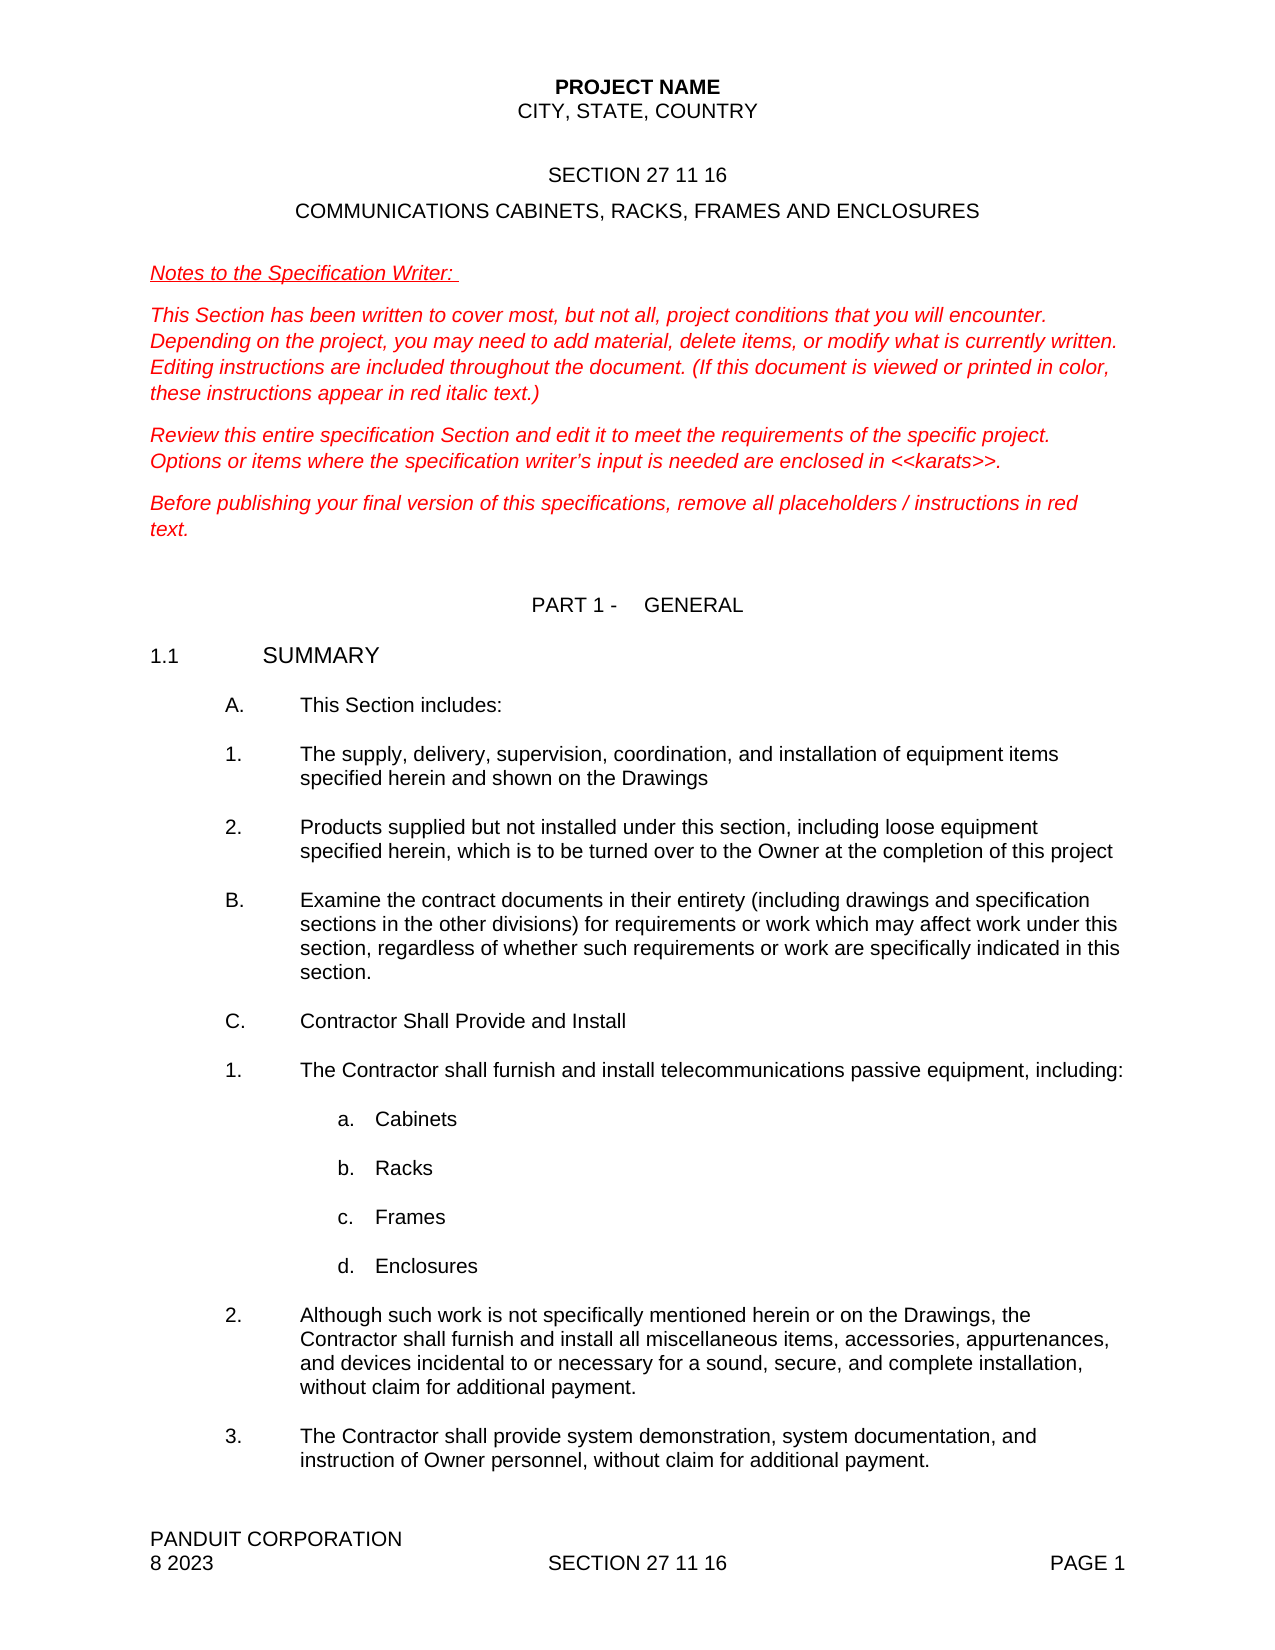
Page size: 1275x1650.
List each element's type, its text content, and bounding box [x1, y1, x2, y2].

text Review this entire specification Section and edit it to meet the requirements of the specific project. Options or items where the specification writer’s input is needed are enclosed in <<karats>>. [150, 423, 1125, 473]
subtitle Products supplied but not installed under this section, including loose equipment specified herein, which is to be turned over to the Owner at the completion of this project [225, 815, 1125, 863]
subtitle Although such work is not specifically mentioned herein or on the Drawings, the Contractor shall furnish and install all miscellaneous items, accessories, appurtenances, and devices incidental to or necessary for a sound, secure, and complete installation, without claim for additional payment. [225, 1303, 1125, 1398]
subtitle The Contractor shall furnish and install telecommunications passive equipment, including: [225, 1058, 1125, 1082]
subtitle The supply, delivery, supervision, coordination, and installation of equipment items specified herein and shown on the Drawings [225, 742, 1125, 790]
text SUMMARY [150, 642, 1125, 668]
subtitle Notes to the Specification Writer: [150, 260, 1125, 284]
subtitle Cabinets [337, 1107, 1125, 1131]
title SECTION 27 11 16 [150, 162, 1125, 186]
subtitle Enclosures [337, 1254, 1125, 1278]
text This Section has been written to cover most, but not all, project conditions that you will encounter. Depending on the project, you may need to add material, delete items, or modify what is currently written. Editing instructions are included throughout the document. (If this document is viewed or printed in color, these instructions appear in red italic text.) [150, 303, 1125, 404]
subtitle Racks [337, 1156, 1125, 1180]
title Communications CABINETS, RACKS, FRAMES AND ENCLOSURES [150, 199, 1125, 223]
subtitle Frames [337, 1205, 1125, 1229]
text GENERAL [150, 593, 1125, 617]
subtitle Examine the contract documents in their entirety (including drawings and specification sections in the other divisions) for requirements or work which may affect work under this section, regardless of whether such requirements or work are specifically indicated in this section. [225, 888, 1125, 984]
subtitle The Contractor shall provide system demonstration, system documentation, and instruction of Owner personnel, without claim for additional payment. [225, 1423, 1125, 1471]
subtitle Contractor Shall Provide and Install [225, 1009, 1125, 1033]
subtitle This Section includes: [225, 693, 1125, 717]
text Before publishing your final version of this specifications, remove all placeholders / instructions in red text. [150, 491, 1125, 541]
